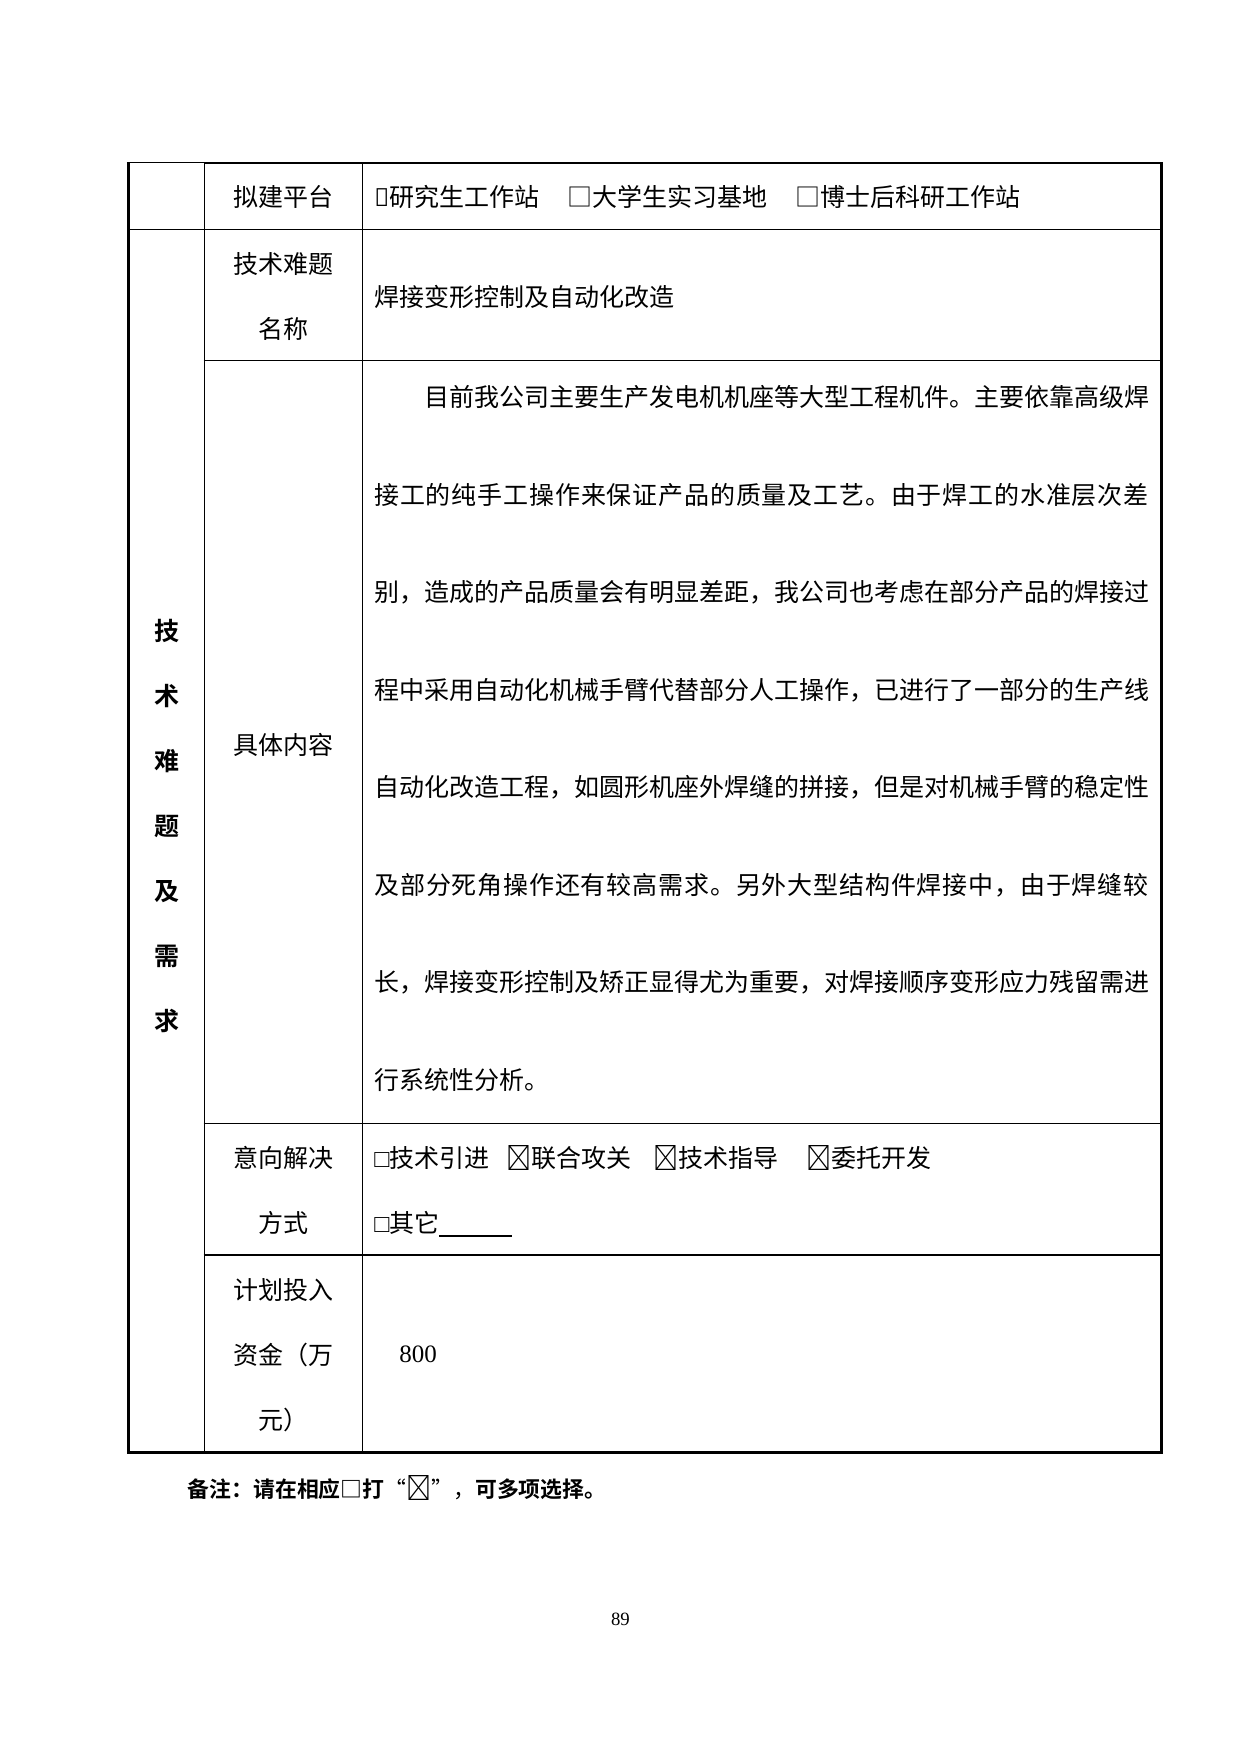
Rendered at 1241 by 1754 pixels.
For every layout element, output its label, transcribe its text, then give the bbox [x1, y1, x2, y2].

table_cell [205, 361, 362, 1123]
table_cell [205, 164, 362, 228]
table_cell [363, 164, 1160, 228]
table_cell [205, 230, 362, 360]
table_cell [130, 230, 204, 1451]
text 备注：请在相应□打“”，可多项选择。 [187, 1454, 1053, 1519]
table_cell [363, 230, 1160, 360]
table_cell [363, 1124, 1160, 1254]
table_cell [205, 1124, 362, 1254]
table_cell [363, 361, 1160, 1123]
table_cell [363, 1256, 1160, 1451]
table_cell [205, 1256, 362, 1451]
